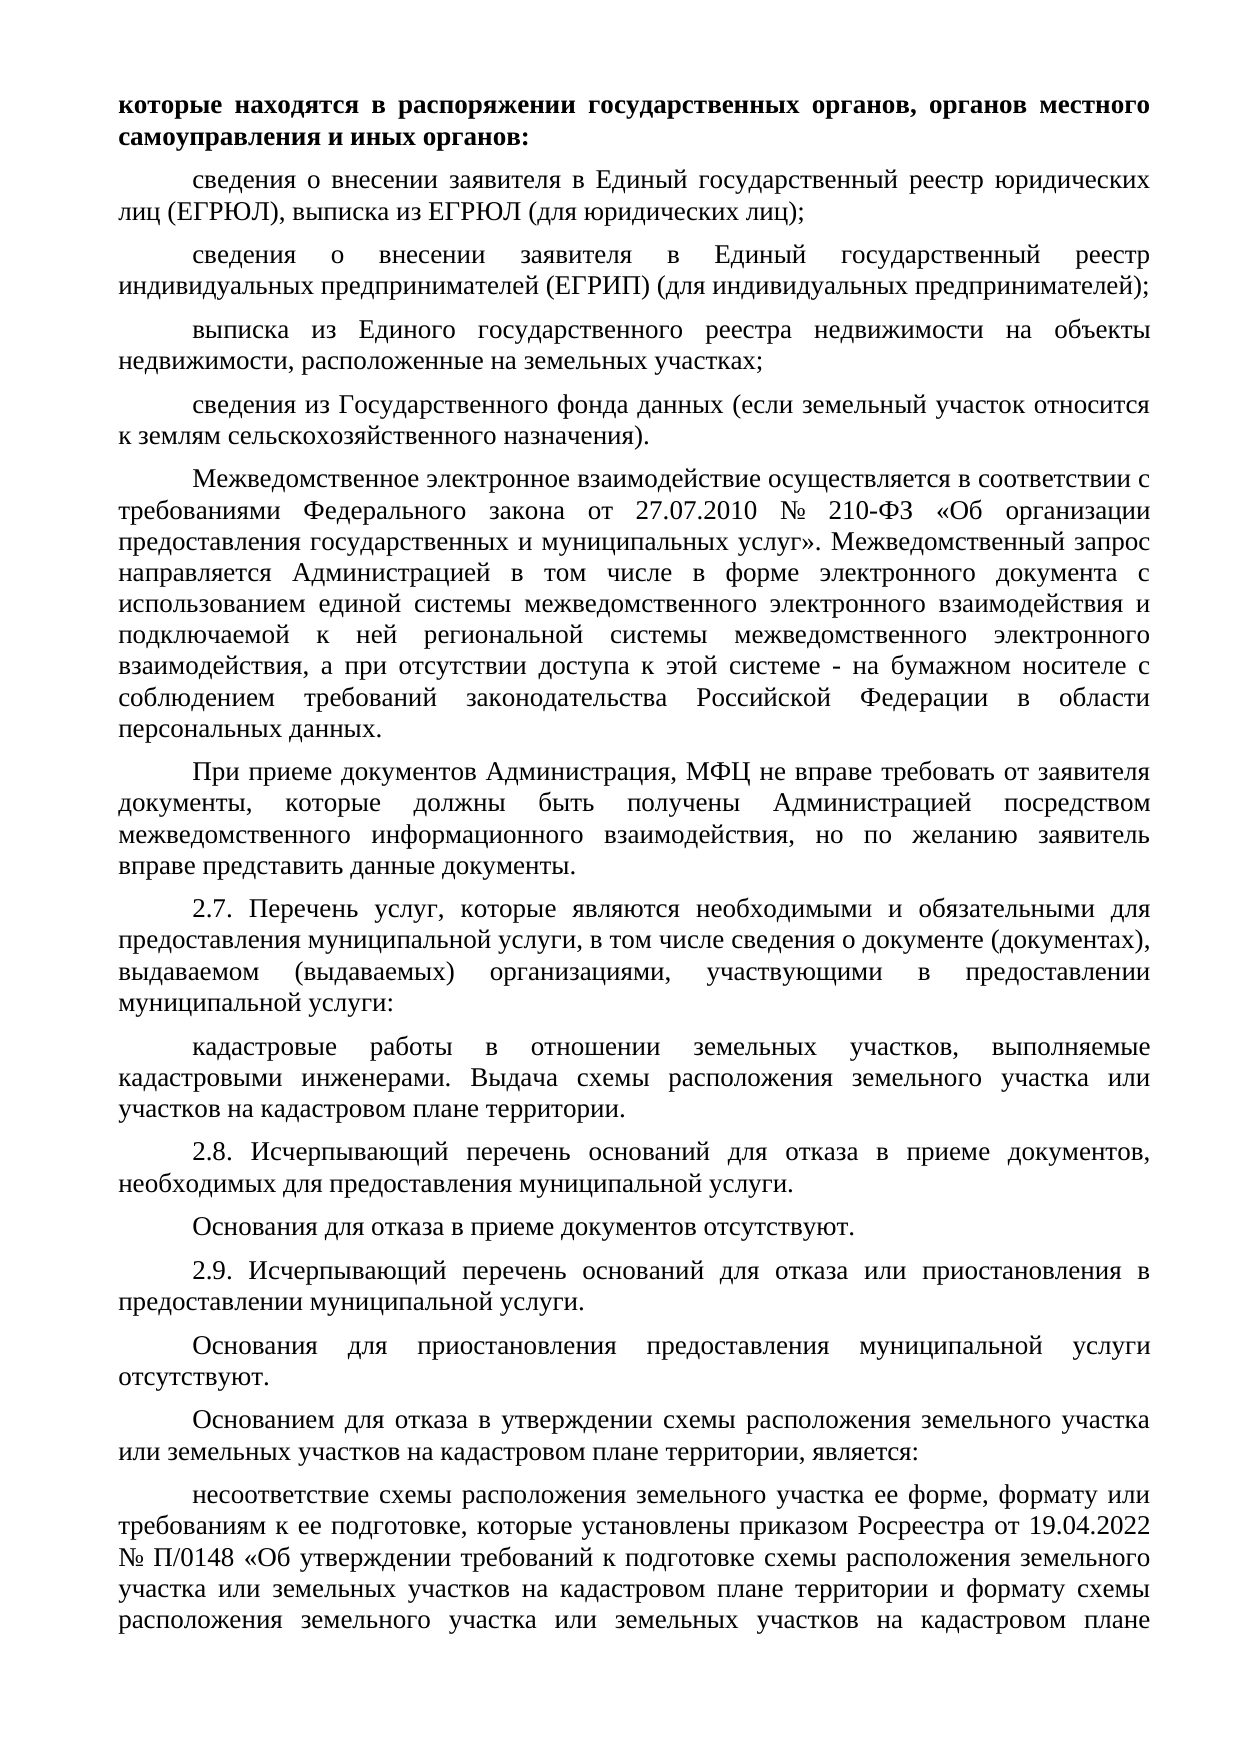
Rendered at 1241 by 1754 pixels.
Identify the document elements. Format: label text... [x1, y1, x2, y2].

text кадастровые работы в отношении земельных участков, выполняемые кадастровыми инженерами. Выдача схемы расположения земельного участка или участков на кадастровом плане территории. [118, 1029, 1152, 1123]
text 2.8. Исчерпывающий перечень оснований для отказа в приеме документов, необходимых для предоставления муниципальной услуги. [118, 1136, 1152, 1198]
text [118, 1478, 1152, 1634]
text сведения о внесении заявителя в Единый государственный реестр юридических лиц (ЕГРЮЛ), выписка из ЕГРЮЛ (для юридических лиц); [118, 163, 1152, 226]
text Основанием для отказа в утверждении схемы расположения земельного участка или земельных участков на кадастровом плане территории, является: [118, 1403, 1152, 1466]
text сведения из Государственного фонда данных (если земельный участок относится к землям сельскохозяйственного назначения). [118, 388, 1152, 450]
text выписка из Единого государственного реестра недвижимости на объекты недвижимости, расположенные на земельных участках; [118, 313, 1152, 375]
text Межведомственное электронное взаимодействие осуществляется в соответствии с требованиями Федерального закона от 27.07.2010 № 210-ФЗ «Об организации предоставления государственных и муниципальных услуг». Межведомственный запрос направляется Администрацией в том числе в форме электронного документа с использованием единой системы межведомственного электронного взаимодействия и подключаемой к ней региональной системы межведомственного электронного взаимодействия, а при отсутствии доступа к этой системе - на бумажном носителе с соблюдением требований законодательства Российской Федерации в области персональных данных. [118, 463, 1152, 743]
text сведения о внесении заявителя в Единый государственный реестр индивидуальных предпринимателей (ЕГРИП) (для индивидуальных предпринимателей); [118, 238, 1152, 301]
text 2.9. Исчерпывающий перечень оснований для отказа или приостановления в предоставлении муниципальной услуги. [118, 1254, 1152, 1316]
text Основания для приостановления предоставления муниципальной услуги отсутствуют. [118, 1329, 1152, 1391]
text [118, 89, 1152, 151]
text При приеме документов Администрация, МФЦ не вправе требовать от заявителя документы, которые должны быть получены Администрацией посредством межведомственного информационного взаимодействия, но по желанию заявитель вправе представить данные документы. [118, 755, 1152, 880]
text Основания для отказа в приеме документов отсутствуют. [118, 1210, 1152, 1241]
text 2.7. Перечень услуг, которые являются необходимыми и обязательными для предоставления муниципальной услуги, в том числе сведения о документе (документах), выдаваемом (выдаваемых) организациями, участвующими в предоставлении муниципальной услуги: [118, 892, 1152, 1017]
